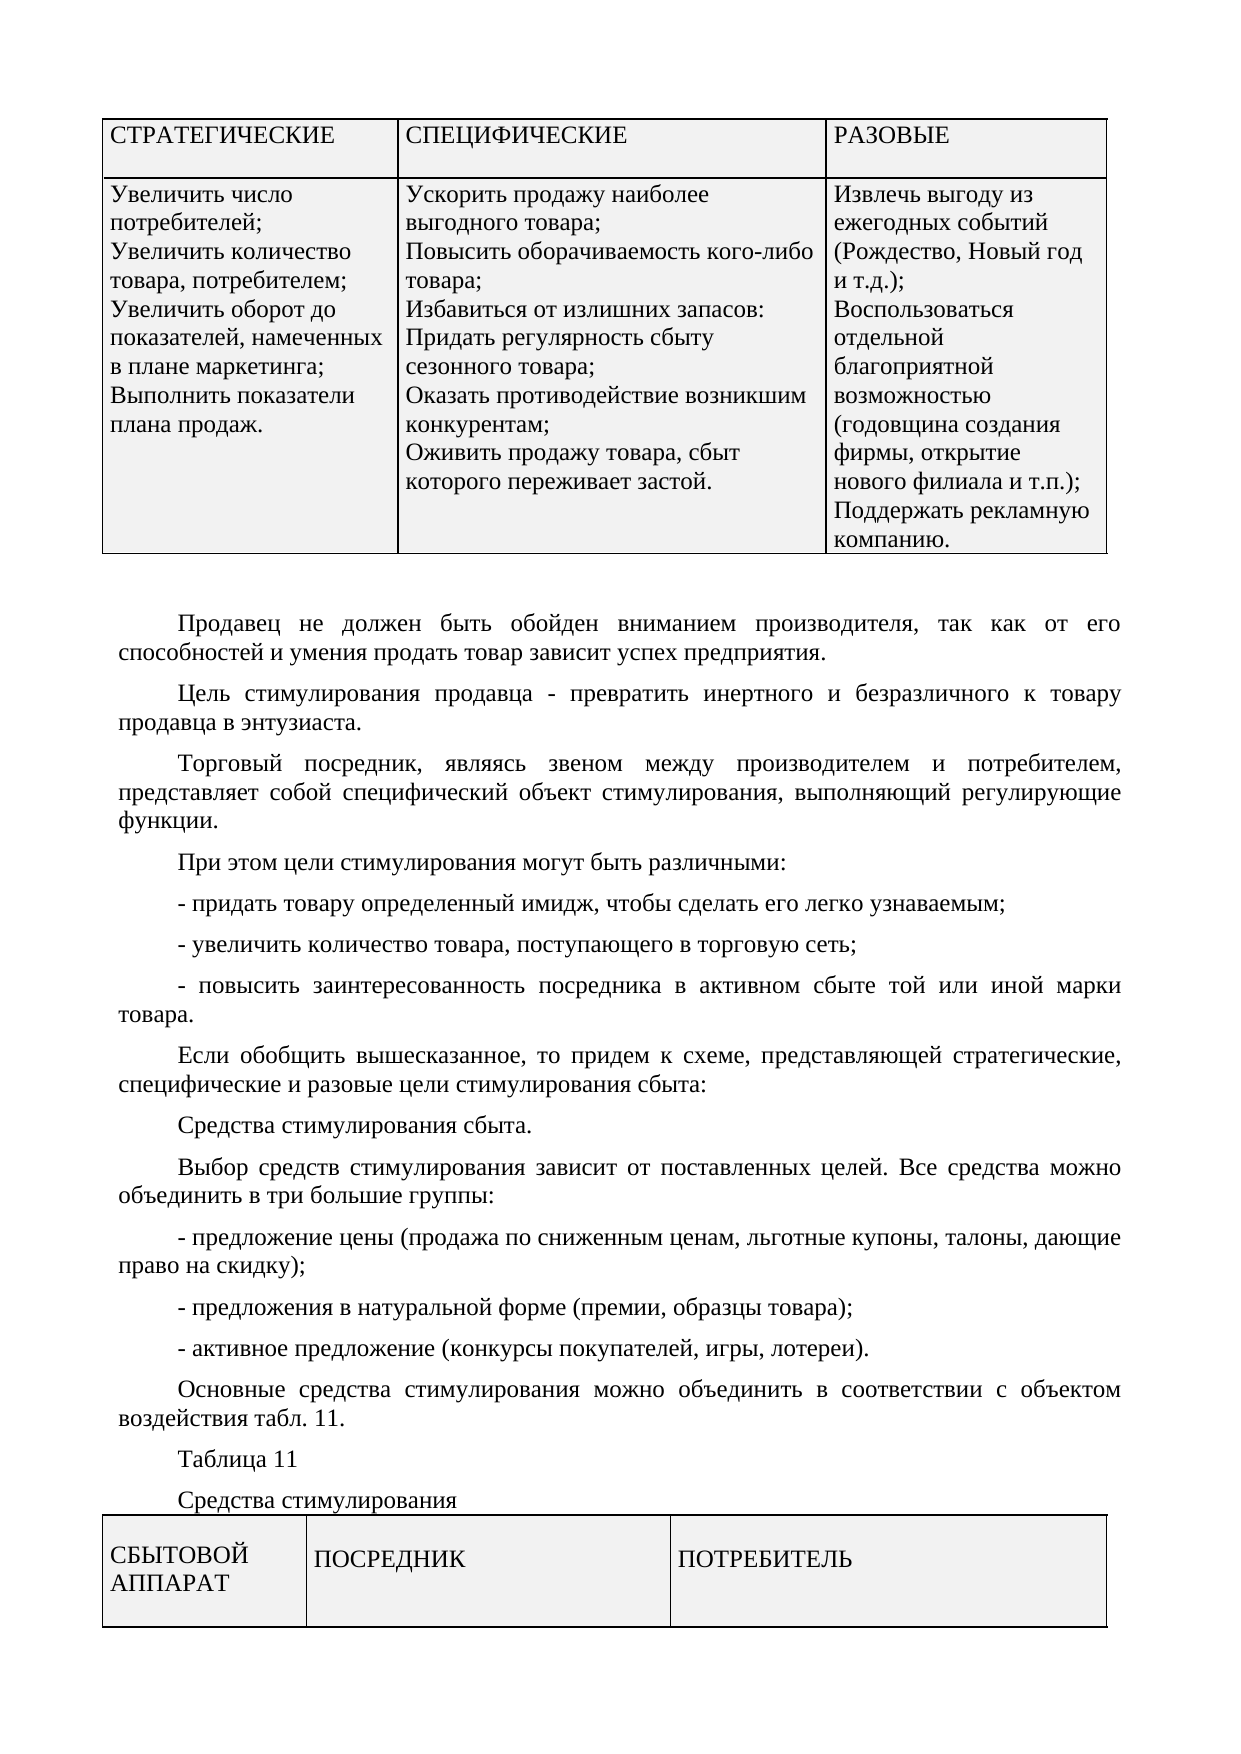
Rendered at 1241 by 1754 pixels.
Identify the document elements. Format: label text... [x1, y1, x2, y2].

table_header ПОСРЕДНИК [307, 1516, 670, 1626]
text Если обобщить вышесказанное, то придем к схеме, представляющей стратегические, специфические и разовые цели стимулирования сбыта: [118, 1040, 1122, 1098]
table_cell Ускорить продажу наиболее выгодного товара; Повысить оборачиваемость кого-либо товара; Избавиться от излишних запасов: Придать регулярность сбыту сезонного товара; Оказать противодействие возникшим конкурентам; Оживить продажу товара, сбыт которого переживает застой. [399, 179, 825, 552]
text При этом цели стимулирования могут быть различными: [118, 847, 1122, 875]
text - придать товару определенный имидж, чтобы сделать его легко узнаваемым; [118, 888, 1122, 917]
table_cell СТРАТЕГИЧЕСКИЕ [103, 120, 397, 177]
text - предложение цены (продажа по сниженным ценам, льготные купоны, талоны, дающие право на скидку); [118, 1222, 1122, 1279]
text - предложения в натуральной форме (премии, образцы товара); [118, 1292, 1122, 1320]
text Таблица 11 [118, 1444, 1122, 1473]
text - активное предложение (конкурсы покупателей, игры, лотереи). [118, 1333, 1122, 1362]
table_cell РАЗОВЫЕ [827, 120, 1106, 177]
table_cell Увеличить число потребителей; Увеличить количество товара, потребителем; Увеличить оборот до показателей, намеченных в плане маркетинга; Выполнить показатели плана продаж. [103, 178, 397, 552]
text Выбор средств стимулирования зависит от поставленных целей. Все средства можно объединить в три большие группы: [118, 1152, 1122, 1209]
text Средства стимулирования сбыта. [118, 1110, 1122, 1139]
text Цель стимулирования продавца - превратить инертного и безразличного к товару продавца в энтузиаста. [118, 678, 1122, 735]
text Продавец не должен быть обойден вниманием производителя, так как от его способностей и умения продать товар зависит успех предприятия. [118, 608, 1122, 665]
table_header ПОТРЕБИТЕЛЬ [671, 1516, 1106, 1626]
text Средства стимулирования [118, 1485, 1122, 1514]
table_cell Извлечь выгоду из ежегодных событий (Рождество, Новый год и т.д.); Воспользоваться отдельной благоприятной возможностью (годовщина создания фирмы, открытие нового филиала и т.п.); Поддержать рекламную компанию. [827, 179, 1106, 552]
text Торговый посредник, являясь звеном между производителем и потребителем, представляет собой специфический объект стимулирования, выполняющий регулирующие функции. [118, 748, 1122, 834]
table_header СБЫТОВОЙ АППАРАТ [103, 1516, 306, 1626]
text Основные средства стимулирования можно объединить в соответствии с объектом воздействия табл. 11. [118, 1374, 1122, 1432]
text - повысить заинтересованность посредника в активном сбыте той или иной марки товара. [118, 970, 1122, 1028]
table_cell СПЕЦИФИЧЕСКИЕ [399, 120, 825, 177]
text - увеличить количество товара, поступающего в торговую сеть; [118, 929, 1122, 958]
